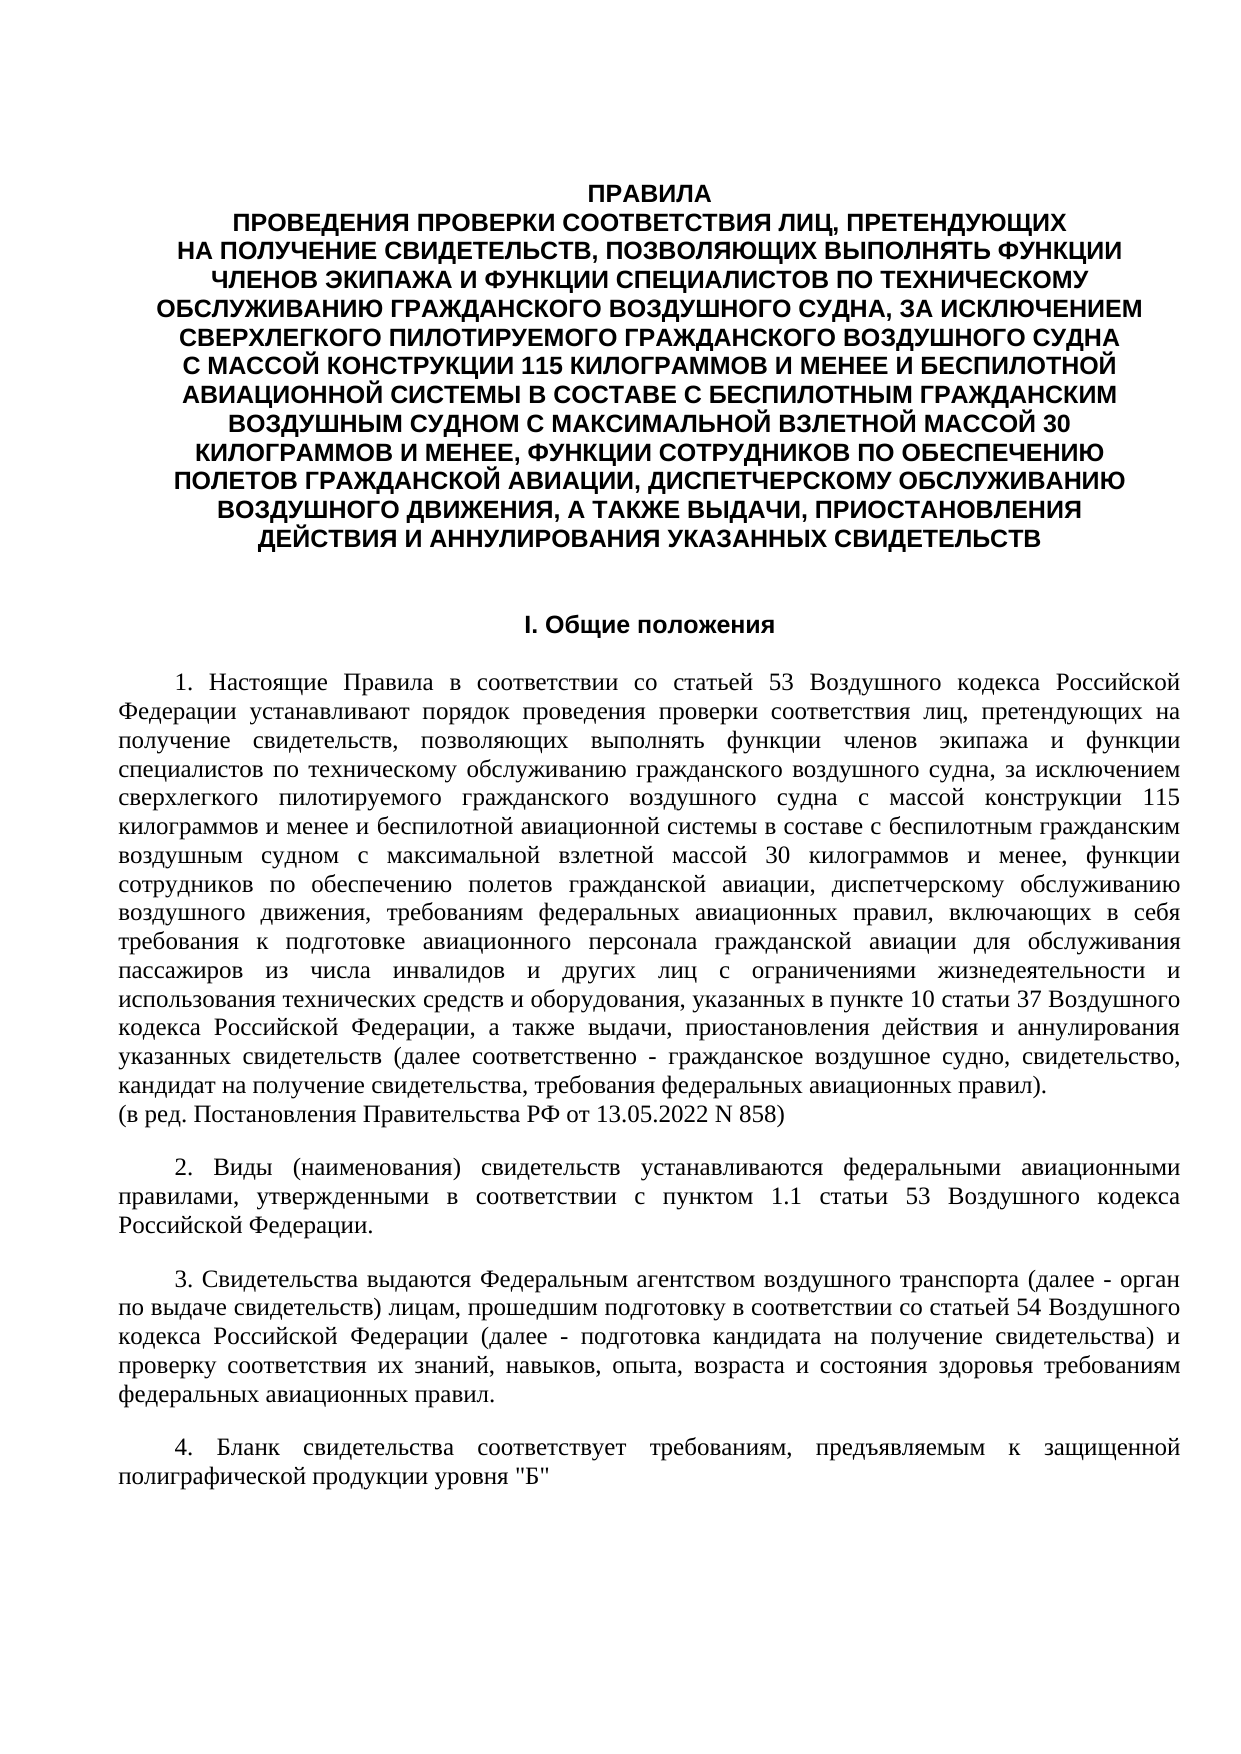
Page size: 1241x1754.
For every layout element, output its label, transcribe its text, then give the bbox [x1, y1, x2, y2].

title ОБСЛУЖИВАНИЮ ГРАЖДАНСКОГО ВОЗДУШНОГО СУДНА, ЗА ИСКЛЮЧЕНИЕМ [118, 294, 1181, 322]
text 1. Настоящие Правила в соответствии со статьей 53 Воздушного кодекса Российской Федерации устанавливают порядок проведения проверки соответствия лиц, претендующих на получение свидетельств, позволяющих выполнять функции членов экипажа и функции специалистов по техническому обслуживанию гражданского воздушного судна, за исключением сверхлегкого пилотируемого гражданского воздушного судна с массой конструкции 115 килограммов и менее и беспилотной авиационной системы в составе с беспилотным гражданским воздушным судном с максимальной взлетной массой 30 килограммов и менее, функции сотрудников по обеспечению полетов гражданской авиации, диспетчерскому обслуживанию воздушного движения, требованиям федеральных авиационных правил, включающих в себя требования к подготовке авиационного персонала гражданской авиации для обслуживания пассажиров из числа инвалидов и других лиц с ограничениями жизнедеятельности и использования технических средств и оборудования, указанных в пункте 10 статьи 37 Воздушного кодекса Российской Федерации, а также выдачи, приостановления действия и аннулирования указанных свидетельств (далее соответственно - гражданское воздушное судно, свидетельство, кандидат на получение свидетельства, требования федеральных авиационных правил). [118, 667, 1181, 1099]
text 3. Свидетельства выдаются Федеральным агентством воздушного транспорта (далее - орган по выдаче свидетельств) лицам, прошедшим подготовку в соответствии со статьей 54 Воздушного кодекса Российской Федерации (далее - подготовка кандидата на получение свидетельства) и проверку соответствия их знаний, навыков, опыта, возраста и состояния здоровья требованиям федеральных авиационных правил. [118, 1264, 1181, 1407]
title ДЕЙСТВИЯ И АННУЛИРОВАНИЯ УКАЗАННЫХ СВИДЕТЕЛЬСТВ [118, 524, 1181, 552]
title НА ПОЛУЧЕНИЕ СВИДЕТЕЛЬСТВ, ПОЗВОЛЯЮЩИХ ВЫПОЛНЯТЬ ФУНКЦИИ [118, 236, 1181, 265]
text (в ред. Постановления Правительства РФ от 13.05.2022 N 858) [118, 1099, 1181, 1127]
title АВИАЦИОННОЙ СИСТЕМЫ В СОСТАВЕ С БЕСПИЛОТНЫМ ГРАЖДАНСКИМ [118, 380, 1181, 409]
title ВОЗДУШНОГО ДВИЖЕНИЯ, А ТАКЖЕ ВЫДАЧИ, ПРИОСТАНОВЛЕНИЯ [118, 495, 1181, 524]
title I. Общие положения [118, 610, 1181, 639]
title ПОЛЕТОВ ГРАЖДАНСКОЙ АВИАЦИИ, ДИСПЕТЧЕРСКОМУ ОБСЛУЖИВАНИЮ [118, 466, 1181, 495]
text 4. Бланк свидетельства соответствует требованиям, предъявляемым к защищенной полиграфической продукции уровня "Б" [118, 1432, 1181, 1490]
title ПРОВЕДЕНИЯ ПРОВЕРКИ СООТВЕТСТВИЯ ЛИЦ, ПРЕТЕНДУЮЩИХ [118, 207, 1181, 236]
title КИЛОГРАММОВ И МЕНЕЕ, ФУНКЦИИ СОТРУДНИКОВ ПО ОБЕСПЕЧЕНИЮ [118, 437, 1181, 466]
title ВОЗДУШНЫМ СУДНОМ С МАКСИМАЛЬНОЙ ВЗЛЕТНОЙ МАССОЙ 30 [118, 409, 1181, 437]
title ПРАВИЛА [118, 179, 1181, 207]
title С МАССОЙ КОНСТРУКЦИИ 115 КИЛОГРАММОВ И МЕНЕЕ И БЕСПИЛОТНОЙ [118, 351, 1181, 380]
title ЧЛЕНОВ ЭКИПАЖА И ФУНКЦИИ СПЕЦИАЛИСТОВ ПО ТЕХНИЧЕСКОМУ [118, 265, 1181, 294]
text 2. Виды (наименования) свидетельств устанавливаются федеральными авиационными правилами, утвержденными в соответствии с пунктом 1.1 статьи 53 Воздушного кодекса Российской Федерации. [118, 1152, 1181, 1239]
title СВЕРХЛЕГКОГО ПИЛОТИРУЕМОГО ГРАЖДАНСКОГО ВОЗДУШНОГО СУДНА [118, 322, 1181, 351]
